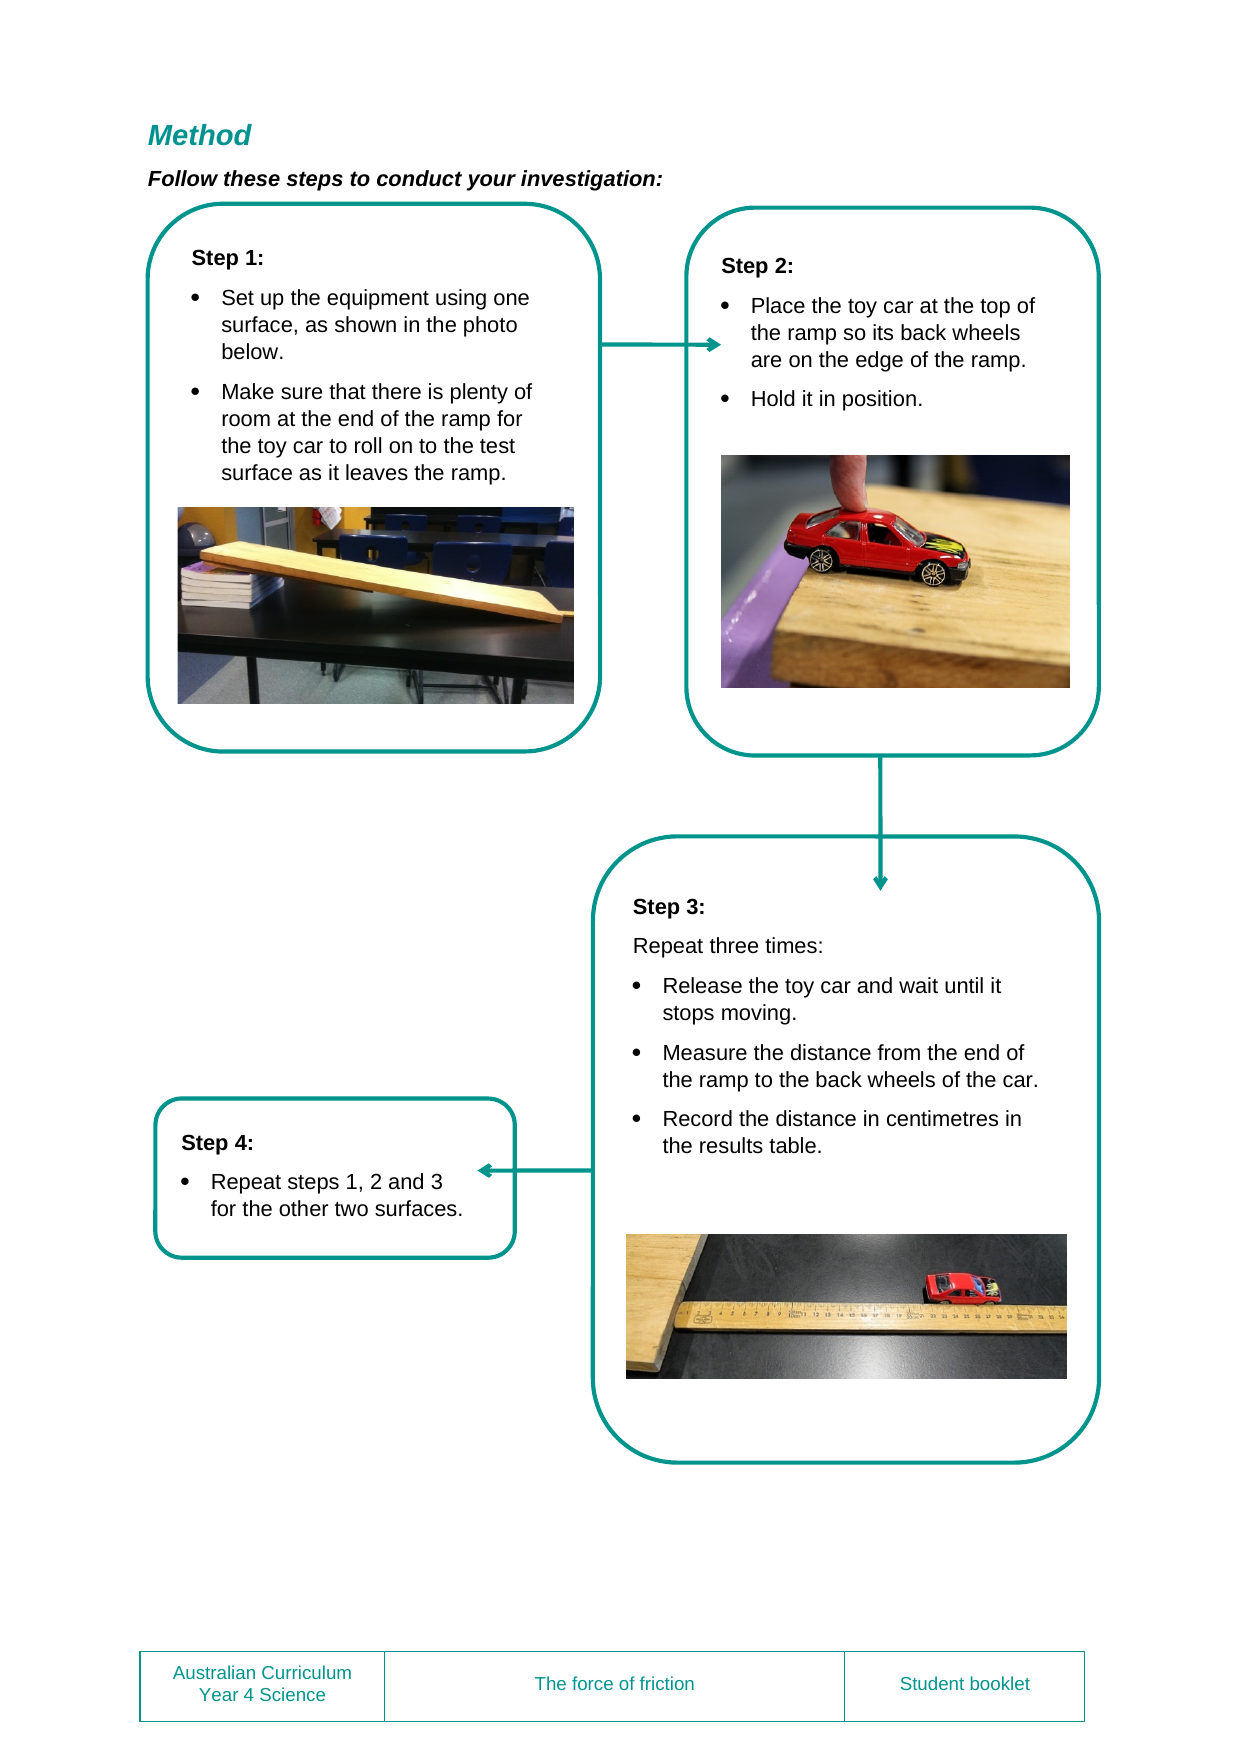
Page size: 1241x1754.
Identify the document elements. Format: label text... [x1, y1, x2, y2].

subtitle Method [148, 118, 1092, 152]
picture [626, 1234, 1067, 1379]
picture [177, 507, 574, 704]
subtitle Follow these steps to conduct your investigation: [148, 164, 1092, 191]
picture [721, 455, 1070, 688]
